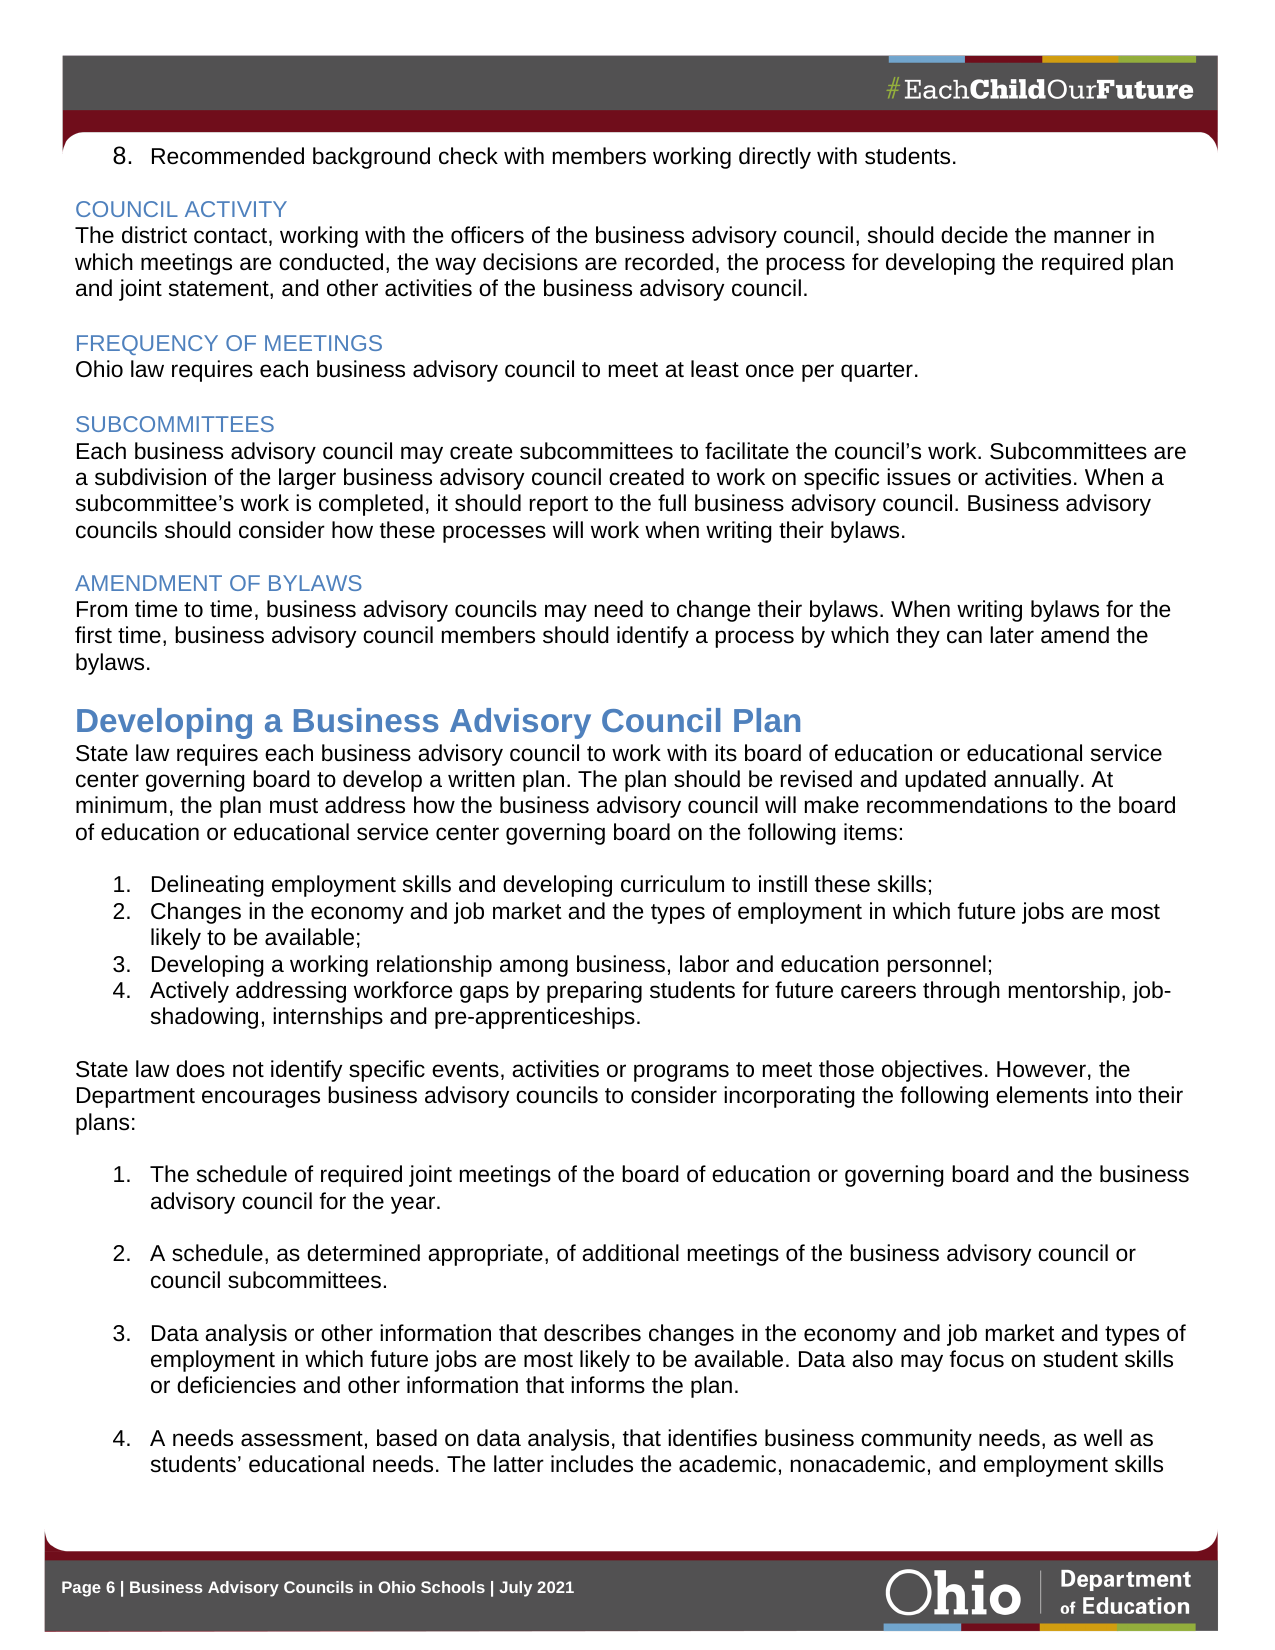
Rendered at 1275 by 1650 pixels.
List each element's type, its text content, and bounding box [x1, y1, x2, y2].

text Developing a Business Advisory Council Plan [75, 701, 1200, 740]
text The district contact, working with the officers of the business advisory council, should decide the manner in which meetings are conducted, the way decisions are recorded, the process for developing the required plan and joint statement, and other activities of the business advisory council. [75, 222, 1200, 301]
list Recommended background check with members working directly with students. [112, 141, 1200, 169]
text From time to time, business advisory councils may need to change their bylaws. When writing bylaws for the first time, business advisory council members should identify a process by which they can later amend the bylaws. [75, 596, 1200, 675]
list Data analysis or other information that describes changes in the economy and job market and types of employment in which future jobs are most likely to be available. Data also may focus on student skills or deficiencies and other information that informs the plan. [112, 1319, 1200, 1398]
text Council Activity [75, 196, 1200, 222]
text Frequency of meetings [75, 330, 1200, 356]
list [112, 1425, 1200, 1478]
text Amendment of bylaws [75, 569, 1200, 596]
list The schedule of required joint meetings of the board of education or governing board and the business advisory council for the year. [112, 1161, 1200, 1214]
text State law requires each business advisory council to work with its board of education or educational service center governing board to develop a written plan. The plan should be revised and updated annually. At minimum, the plan must address how the business advisory council will make recommendations to the board of education or educational service center governing board on the following items: [75, 740, 1200, 845]
picture [3, 0, 1272, 222]
list Developing a working relationship among business, labor and education personnel; [112, 951, 1200, 977]
list Actively addressing workforce gaps by preparing students for future careers through mentorship, job-shadowing, internships and pre-apprenticeships. [112, 977, 1200, 1029]
list A schedule, as determined appropriate, of additional meetings of the business advisory council or council subcommittees. [112, 1240, 1200, 1293]
list Changes in the economy and job market and the types of employment in which future jobs are most likely to be available; [112, 898, 1200, 951]
text State law does not identify specific events, activities or programs to meet those objectives. However, the Department encourages business advisory councils to consider incorporating the following elements into their plans: [75, 1056, 1200, 1135]
list Delineating employment skills and developing curriculum to instill these skills; [112, 871, 1200, 898]
text Each business advisory council may create subcommittees to facilitate the council’s work. Subcommittees are a subdivision of the larger business advisory council created to work on specific issues or activities. When a subcommittee’s work is completed, it should report to the full business advisory council. Business advisory councils should consider how these processes will work when writing their bylaws. [75, 438, 1200, 543]
text Ohio law requires each business advisory council to meet at least once per quarter. [75, 356, 1200, 383]
picture [0, 1433, 1273, 1650]
text Subcommittees [75, 411, 1200, 438]
